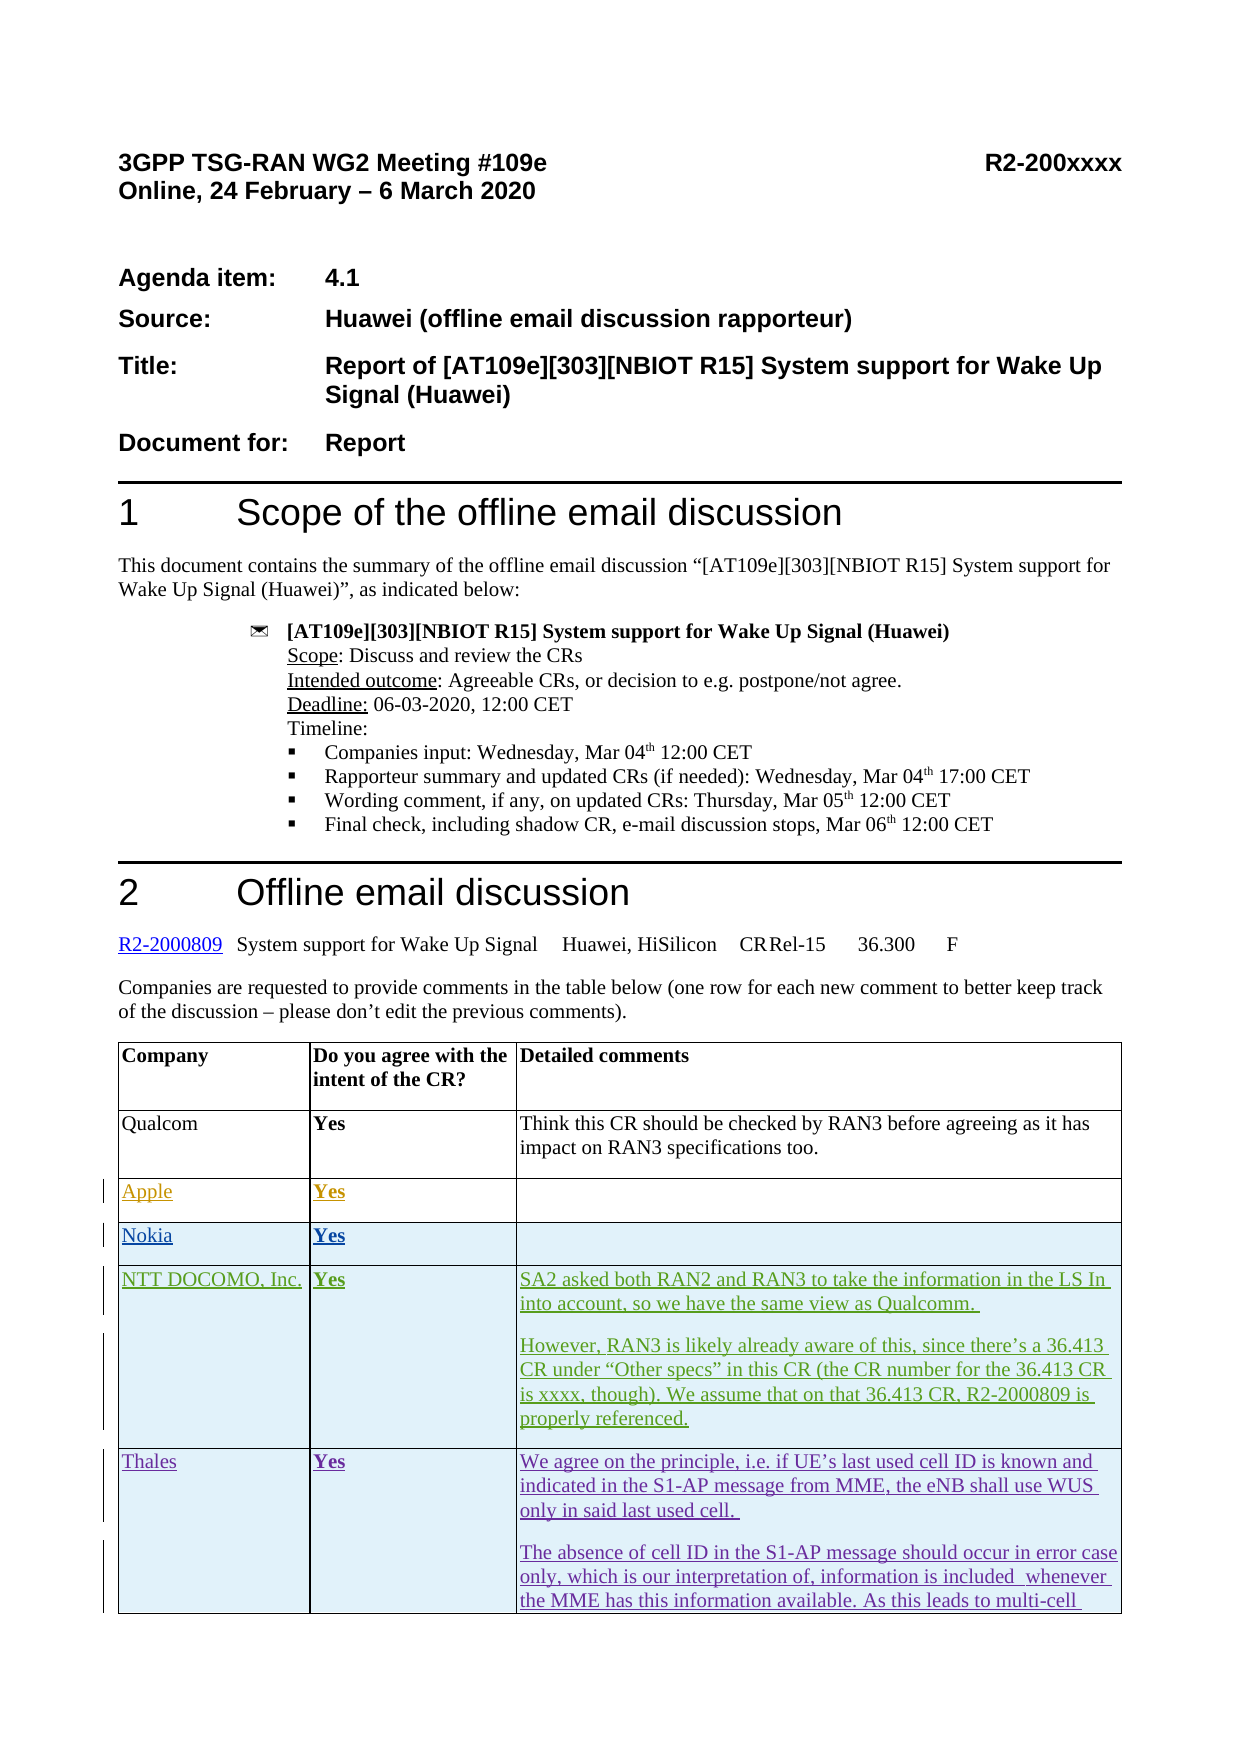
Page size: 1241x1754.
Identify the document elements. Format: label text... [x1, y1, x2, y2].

subtitle 1 Scope of the offline email discussion [118, 484, 1122, 534]
text Document for: Report [118, 427, 1122, 456]
table_cell Yes [311, 1111, 516, 1178]
subtitle 2 Offline email discussion [118, 864, 1122, 913]
text Companies are requested to provide comments in the table below (one row for each new comment to better keep track of the discussion – please don’t edit the previous comments). [118, 975, 1122, 1023]
text Scope: Discuss and review the CRs [249, 643, 1122, 667]
text Agenda item: 4.1 [118, 262, 1122, 291]
text Online, 24 February – 6 March 2020 [118, 176, 1122, 205]
text Title: Report of [AT109e][303][NBIOT R15] System support for Wake Up Signal (Huawei) [118, 351, 1122, 409]
table_header Detailed comments [517, 1043, 1121, 1110]
table_cell Qualcom [119, 1111, 309, 1178]
table_cell [119, 1179, 309, 1222]
text R2-2000809 System support for Wake Up Signal Huawei, HiSilicon CR Rel-15 36.300 F [118, 932, 1122, 956]
text Intended outcome: Agreeable CRs, or decision to e.g. postpone/not agree. [249, 667, 1122, 692]
table_header Company [119, 1043, 309, 1110]
text Source: Huawei (offline email discussion rapporteur) [118, 304, 1122, 332]
table_cell Think this CR should be checked by RAN3 before agreeing as it has impact on RAN3 specifications too. [517, 1111, 1121, 1178]
list Companies input: Wednesday, Mar 04th 12:00 CET [287, 740, 1122, 764]
text [AT109e][303][NBIOT R15] System support for Wake Up Signal (Huawei) [249, 619, 1122, 643]
list Rapporteur summary and updated CRs (if needed): Wednesday, Mar 04th 17:00 CET [287, 764, 1122, 788]
table_header Do you agree with the intent of the CR? [311, 1043, 516, 1110]
list Wording comment, if any, on updated CRs: Thursday, Mar 05th 12:00 CET [287, 788, 1122, 812]
text This document contains the summary of the offline email discussion “[AT109e][303][NBIOT R15] System support for Wake Up Signal (Huawei)”, as indicated below: [118, 552, 1122, 601]
text Deadline: 06-03-2020, 12:00 CET [249, 692, 1122, 716]
table_cell [311, 1179, 516, 1222]
table_cell [517, 1179, 1121, 1222]
list Final check, including shadow CR, e-mail discussion stops, Mar 06th 12:00 CET [287, 812, 1122, 836]
text 3GPP TSG-RAN WG2 Meeting #109e R2-200xxxx [118, 147, 1122, 176]
text Timeline: [249, 716, 1122, 740]
